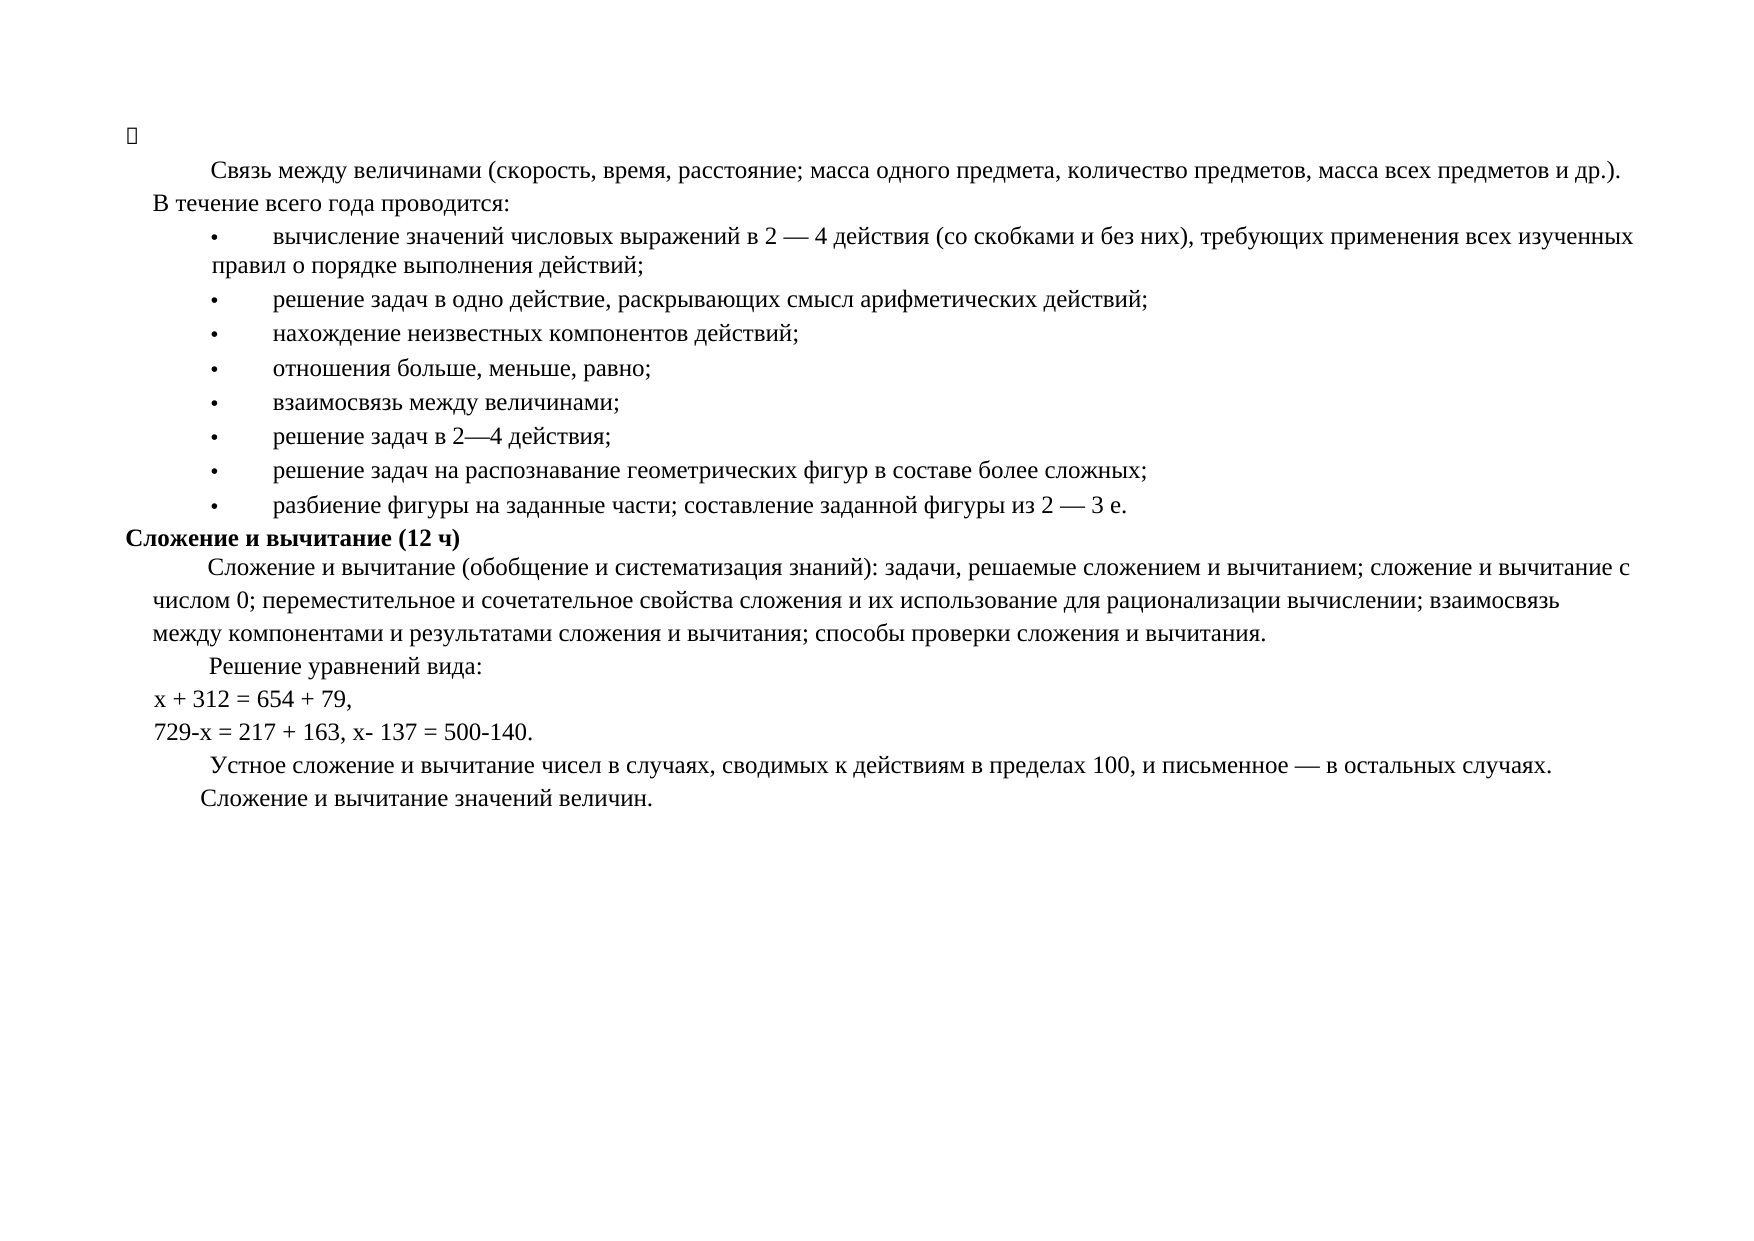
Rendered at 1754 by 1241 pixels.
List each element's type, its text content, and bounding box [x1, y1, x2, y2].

list вычисление значений числовых выражений в 2 — 4 действия (со скобками и без них), требующих применения всех изученных правил о порядке выполнения действий; [211, 221, 1634, 278]
text Связь между величинами (скорость, время, расстояние; масса одного предмета, количество предметов, масса всех предметов и др.). В течение всего года проводится: [152, 155, 1634, 217]
list отношения больше, меньше, равно; [211, 353, 1634, 381]
text Решение уравнений вида: [208, 651, 1634, 680]
text Сложение и вычитание (обобщение и систематизация знаний): задачи, решаемые сложением и вычитанием; сложение и вычитание с числом 0; переместительное и сочетательное свойства сложения и их использование для рационализации вычислении; взаимосвязь между компонентами и результатами сложения и вычитания; способы проверки сложения и вычитания. [152, 552, 1634, 647]
text 729-х = 217 + 163, х- 137 = 500-140. [153, 717, 880, 746]
list взаимосвязь между величинами; [211, 387, 1634, 416]
list нахождение неизвестных компонентов действий; [211, 318, 1634, 347]
list решение задач в одно действие, раскрывающих смысл арифметических действий; [211, 284, 1634, 313]
text Сложение и вычитание (12 ч) [125, 524, 1634, 552]
text х + 312 = 654 + 79, [153, 684, 1634, 713]
list решение задач в 2—4 действия; [211, 421, 1634, 450]
list решение задач на распознавание геометрических фигур в составе более сложных; [211, 455, 1634, 484]
list Сложение и вычитание значений величин. [200, 783, 1634, 812]
text Устное сложение и вычитание чисел в случаях, сводимых к действиям в пределах 100, и письменное — в остальных случаях. [152, 750, 1634, 779]
list разбиение фигуры на заданные части; составление заданной фигуры из 2 — 3 е. [211, 490, 1634, 518]
